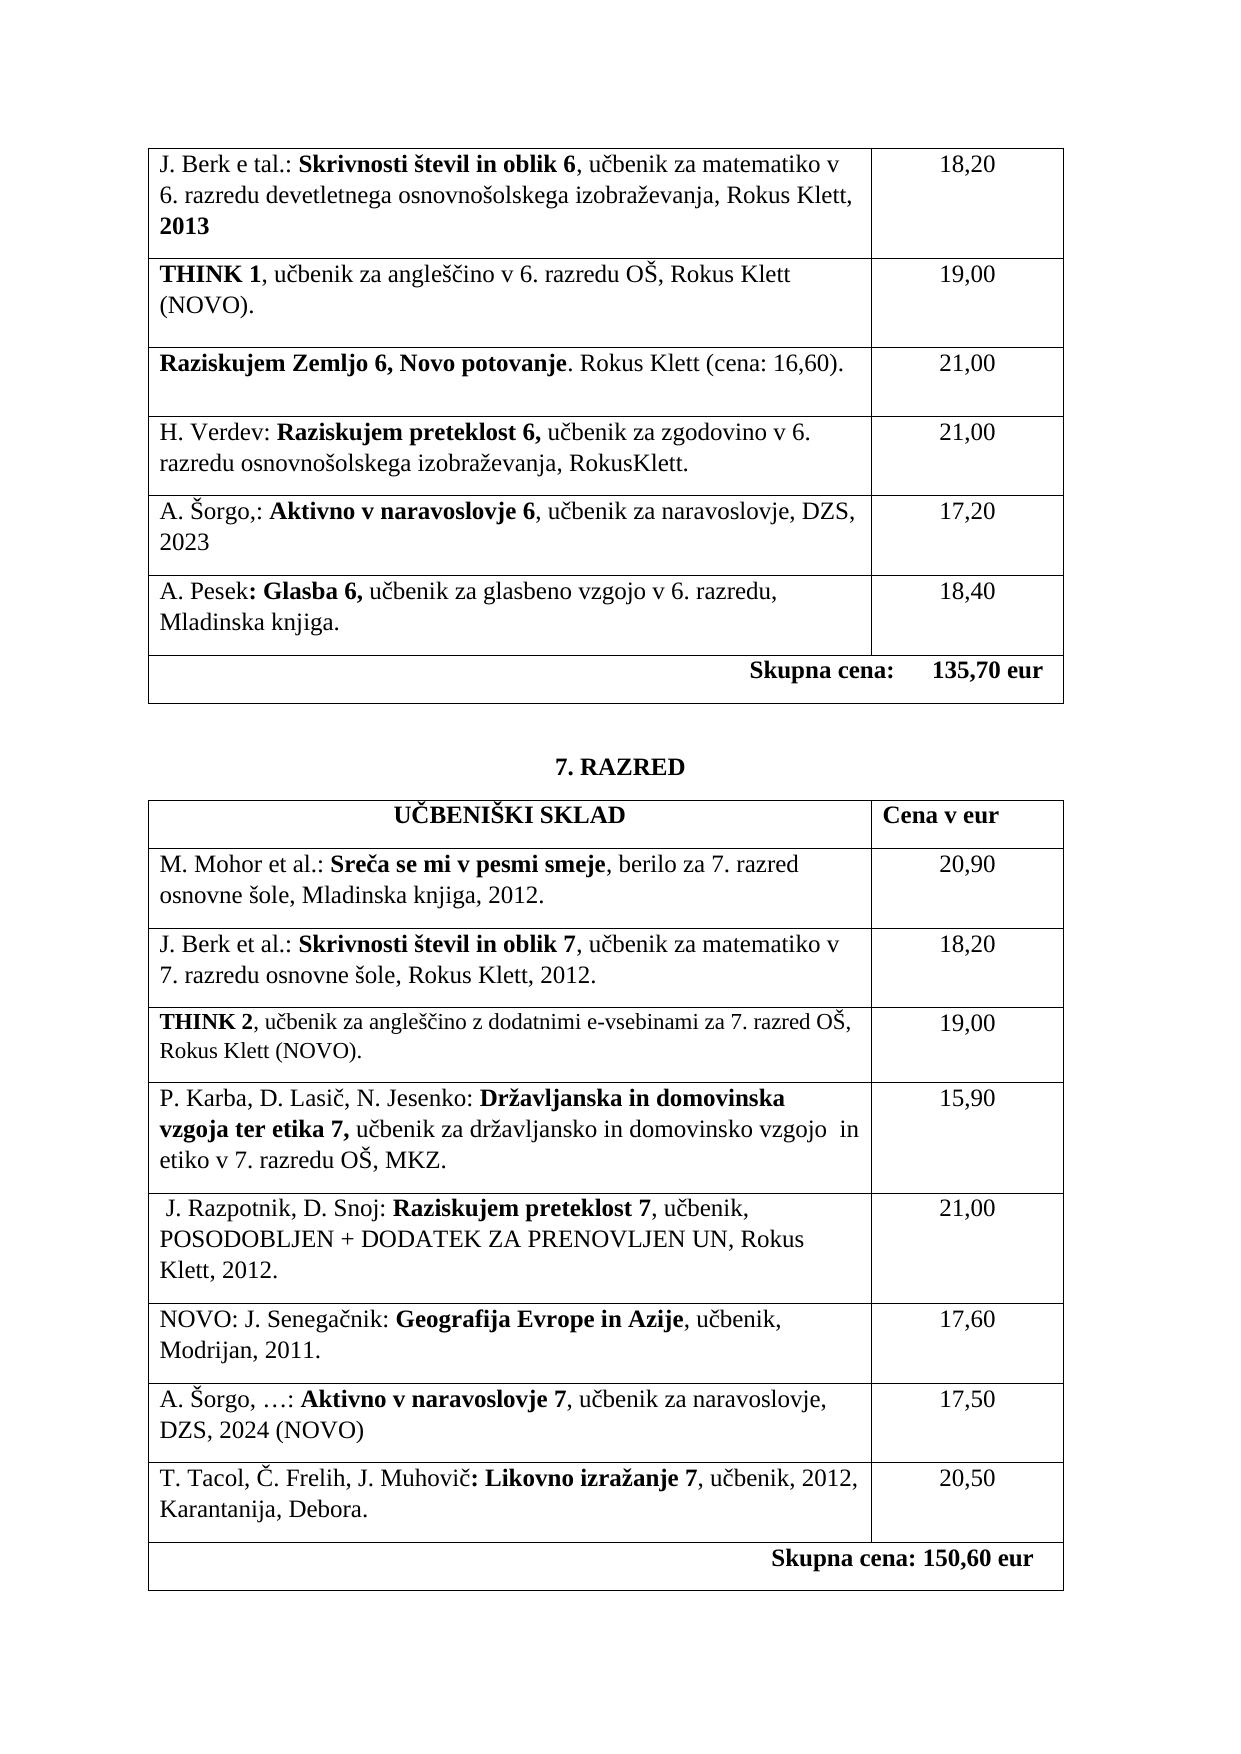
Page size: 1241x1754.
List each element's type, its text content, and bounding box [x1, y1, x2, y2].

table_cell 20,90 [872, 849, 1063, 928]
table_cell 19,00 [872, 259, 1063, 347]
table_cell H. Verdev: Raziskujem preteklost 6, učbenik za zgodovino v 6. razredu osnovnošolskega izobraževanja, RokusKlett. [149, 417, 871, 495]
table_cell 17,50 [872, 1384, 1063, 1462]
table_cell Skupna cena: 135,70 eur [149, 656, 1063, 703]
table_cell J. Berk et al.: Skrivnosti števil in oblik 7, učbenik za matematiko v 7. razredu osnovne šole, Rokus Klett, 2012. [149, 929, 871, 1007]
table_cell A. Pesek: Glasba 6, učbenik za glasbeno vzgojo v 6. razredu, Mladinska knjiga. [149, 576, 871, 654]
table_cell Skupna cena: 150,60 eur [149, 1543, 1063, 1590]
table_cell 18,20 [872, 149, 1063, 258]
table_cell A. Šorgo, …: Aktivno v naravoslovje 7, učbenik za naravoslovje, DZS, 2024 (NOVO) [149, 1384, 871, 1462]
table_cell J. Berk e tal.: Skrivnosti števil in oblik 6, učbenik za matematiko v 6. razredu devetletnega osnovnošolskega izobraževanja, Rokus Klett, 2013 [149, 149, 871, 258]
table_cell 21,00 [872, 1194, 1063, 1303]
table_cell T. Tacol, Č. Frelih, J. Muhovič: Likovno izražanje 7, učbenik, 2012, Karantanija, Debora. [149, 1463, 871, 1542]
table_cell THINK 1, učbenik za angleščino v 6. razredu OŠ, Rokus Klett (NOVO). [149, 259, 871, 347]
table_cell 19,00 [872, 1008, 1063, 1082]
table_header UČBENIŠKI SKLAD [149, 801, 871, 848]
table_cell 17,60 [872, 1304, 1063, 1383]
table_cell 21,00 [872, 348, 1063, 416]
table_cell 21,00 [872, 417, 1063, 495]
table_cell P. Karba, D. Lasič, N. Jesenko: Državljanska in domovinska vzgoja ter etika 7, učbenik za državljansko in domovinsko vzgojo in etiko v 7. razredu OŠ, MKZ. [149, 1083, 871, 1192]
table_cell 20,50 [872, 1463, 1063, 1542]
table_cell 17,20 [872, 496, 1063, 575]
table_cell M. Mohor et al.: Sreča se mi v pesmi smeje, berilo za 7. razred osnovne šole, Mladinska knjiga, 2012. [149, 849, 871, 928]
table_cell Raziskujem Zemljo 6, Novo potovanje. Rokus Klett (cena: 16,60). [149, 348, 871, 416]
table_cell THINK 2, učbenik za angleščino z dodatnimi e-vsebinami za 7. razred OŠ, Rokus Klett (NOVO). [149, 1008, 871, 1082]
text 7. RAZRED [148, 752, 1093, 781]
table_header Cena v eur [872, 801, 1063, 848]
table_cell A. Šorgo,: Aktivno v naravoslovje 6, učbenik za naravoslovje, DZS, 2023 [149, 496, 871, 575]
table_cell 15,90 [872, 1083, 1063, 1192]
table_cell J. Razpotnik, D. Snoj: Raziskujem preteklost 7, učbenik, POSODOBLJEN + DODATEK ZA PRENOVLJEN UN, Rokus Klett, 2012. [149, 1194, 871, 1303]
table_cell NOVO: J. Senegačnik: Geografija Evrope in Azije, učbenik, Modrijan, 2011. [149, 1304, 871, 1383]
table_cell 18,40 [872, 576, 1063, 654]
table_cell 18,20 [872, 929, 1063, 1007]
